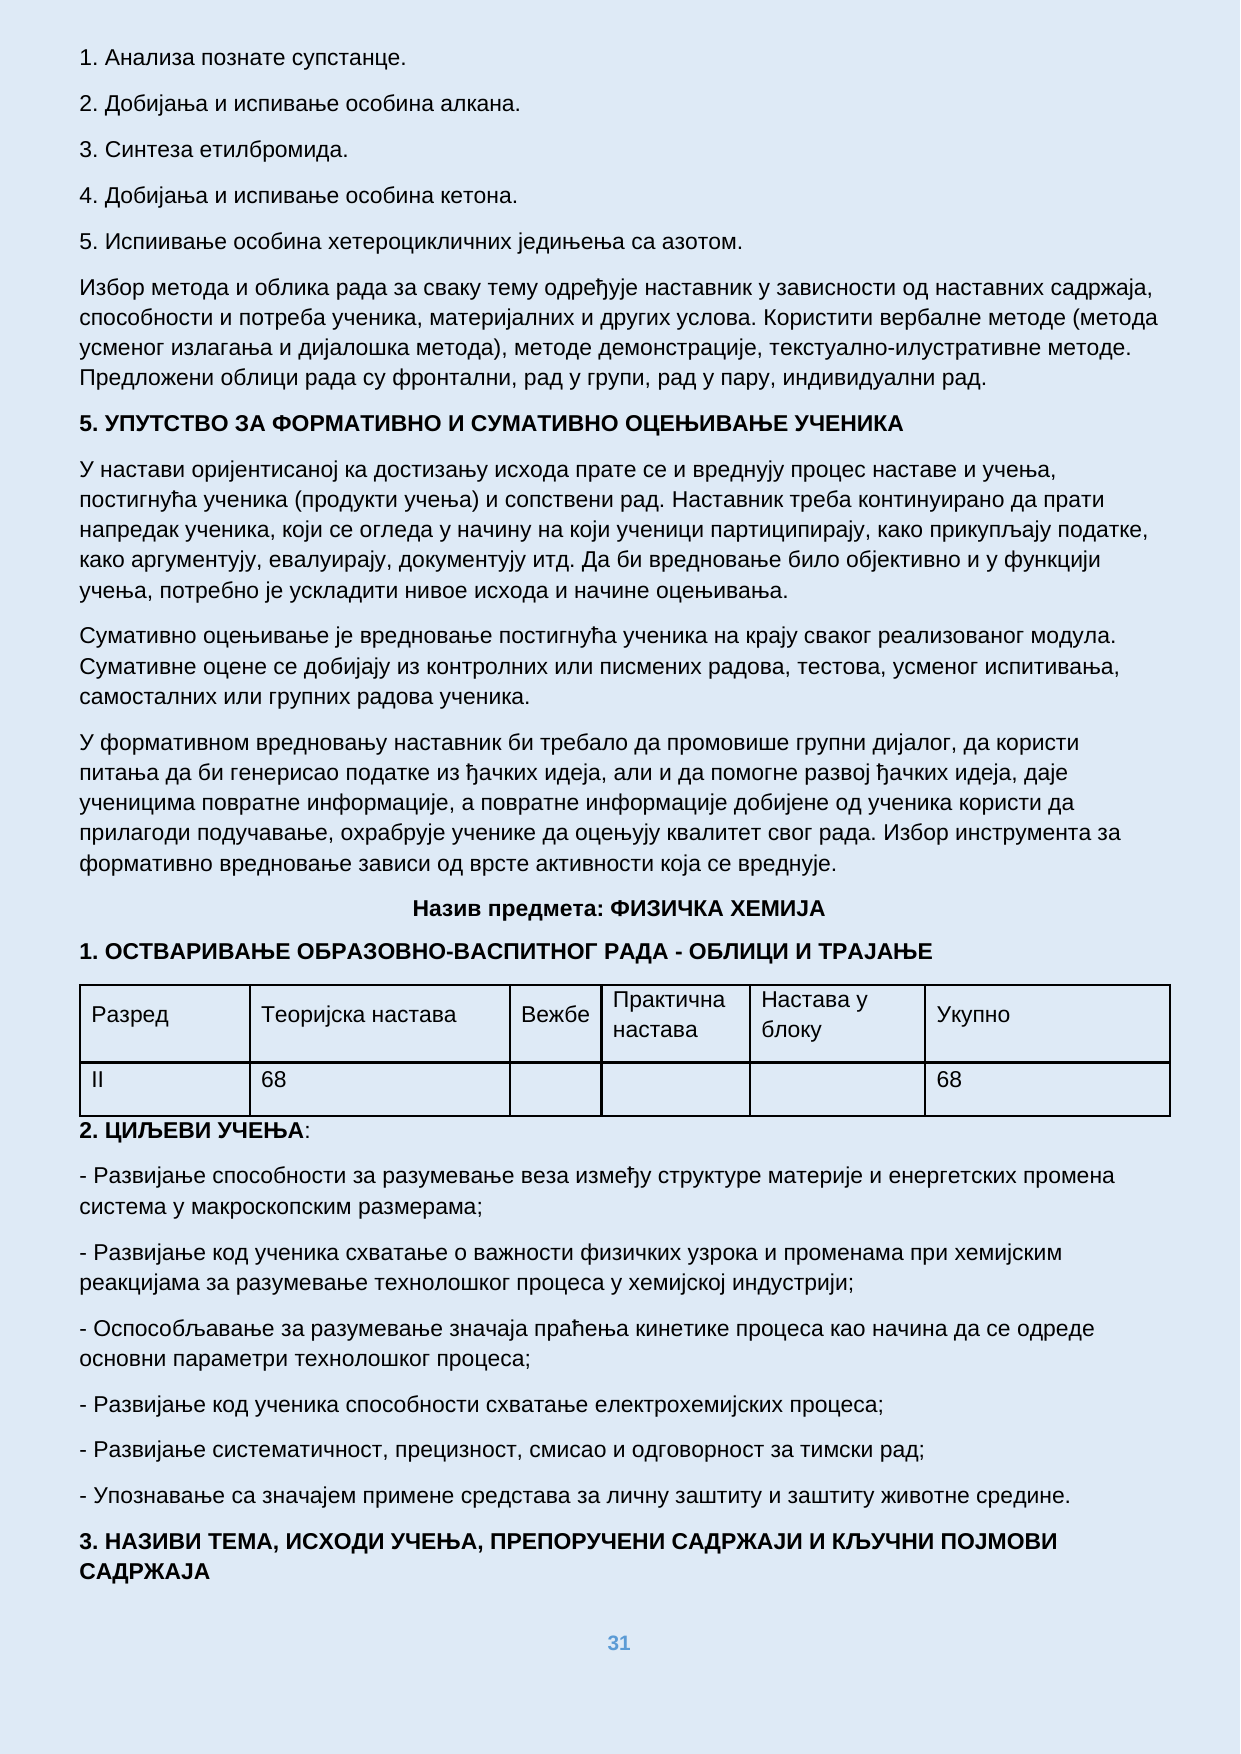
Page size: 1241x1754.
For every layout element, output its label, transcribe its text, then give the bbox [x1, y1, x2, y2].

text 1. Анализа познате супстанце. [79, 44, 1159, 71]
text 2. Добијања и испивање особина алкана. [79, 90, 1159, 117]
text - Оспособљавање за разумевање значаја праћења кинетике процеса као начина да се одреде основни параметри технолошког процеса; [79, 1314, 1159, 1371]
table_header Теоријска настава [251, 986, 509, 1061]
text 3. НАЗИВИ ТЕМА, ИСХОДИ УЧЕЊА, ПРЕПОРУЧЕНИ САДРЖАЈИ И КЉУЧНИ ПОЈМОВИ САДРЖАЈА [79, 1528, 1159, 1585]
text 3. Синтеза етилбромида. [79, 136, 1159, 162]
table_cell II [81, 1064, 249, 1114]
text - Развијање код ученика способности схватање електрохемијских процеса; [79, 1391, 1159, 1417]
table_header Настава у блоку [751, 986, 924, 1061]
text - Упознавање са значајем примене средстава за личну заштиту и заштиту животне средине. [79, 1482, 1159, 1509]
text 1. ОСТВАРИВАЊЕ ОБРАЗОВНО-ВАСПИТНОГ РАДА - ОБЛИЦИ И ТРАЈАЊЕ [79, 938, 1159, 964]
text Назив предмета: ФИЗИЧКА ХЕМИЈА [79, 895, 1159, 922]
table_header Практична настава [603, 986, 749, 1061]
text 2. ЦИЉЕВИ УЧЕЊА: [79, 1117, 1159, 1143]
text - Развијање код ученика схватање о важности физичких узрока и променама при хемијским реакцијама за разумевање технолошког процеса у хемијској индустрији; [79, 1238, 1159, 1295]
table_header Вежбе [511, 986, 600, 1061]
text 5. УПУТСТВО ЗА ФОРМАТИВНО И СУМАТИВНО ОЦЕЊИВАЊЕ УЧЕНИКА [79, 410, 1159, 436]
text - Развијање систематичност, прецизност, смисао и одговорност за тимски рад; [79, 1436, 1159, 1463]
table_cell 68 [251, 1064, 509, 1114]
table_cell 68 [926, 1064, 1169, 1114]
text 5. Испиивање особина хетероцикличних једињења са азотом. [79, 228, 1159, 254]
text 4. Добијања и испивање особина кетона. [79, 182, 1159, 208]
table_cell [751, 1064, 924, 1114]
table_header Разред [81, 986, 249, 1061]
text Сумативно оцењивање је вредновање постигнућа ученика на крају сваког реализованог модула. Сумативне оцене се добијају из контролних или писмених радова, тестова, усменог испитивања, самосталних или групних радова ученика. [79, 622, 1159, 709]
text - Развијање способности за разумевање веза између структуре материје и енергетских промена система у макроскопским размерама; [79, 1162, 1159, 1219]
table_cell [511, 1064, 600, 1114]
text У формативном вредновању наставник би требало да промовише групни дијалог, да користи питања да би генерисао податке из ђачких идеја, али и да помогне развој ђачких идеја, даје ученицима повратне информације, а повратне информације добијене од ученика користи да прилагоди подучавање, охрабрује ученике да оцењују квалитет свог рада. Избор инструмента за формативно вредновање зависи од врсте активности која се вреднује. [79, 729, 1159, 876]
table_cell [603, 1064, 749, 1114]
text У настави оријентисаној ка достизању исхода прате се и вреднују процес наставе и учења, постигнућа ученика (продукти учења) и сопствени рад. Наставник треба континуирано да прати напредак ученика, који се огледа у начину на који ученици партиципирају, како прикупљају податке, како аргументују, евалуирају, документују итд. Да би вредновање било објективно и у функцији учења, потребно је ускладити нивое исхода и начине оцењивања. [79, 456, 1159, 603]
text Избор метода и облика рада за сваку тему одређује наставник у зависности од наставних садржаја, способности и потреба ученика, материјалних и других услова. Користити вербалне методе (метода усменог излагања и дијалошка метода), методе демонстрације, текстуално-илустративне методе. Предложени облици рада су фронтални, рад у групи, рад у пару, индивидуални рад. [79, 273, 1159, 391]
table_header Укупно [926, 986, 1169, 1061]
